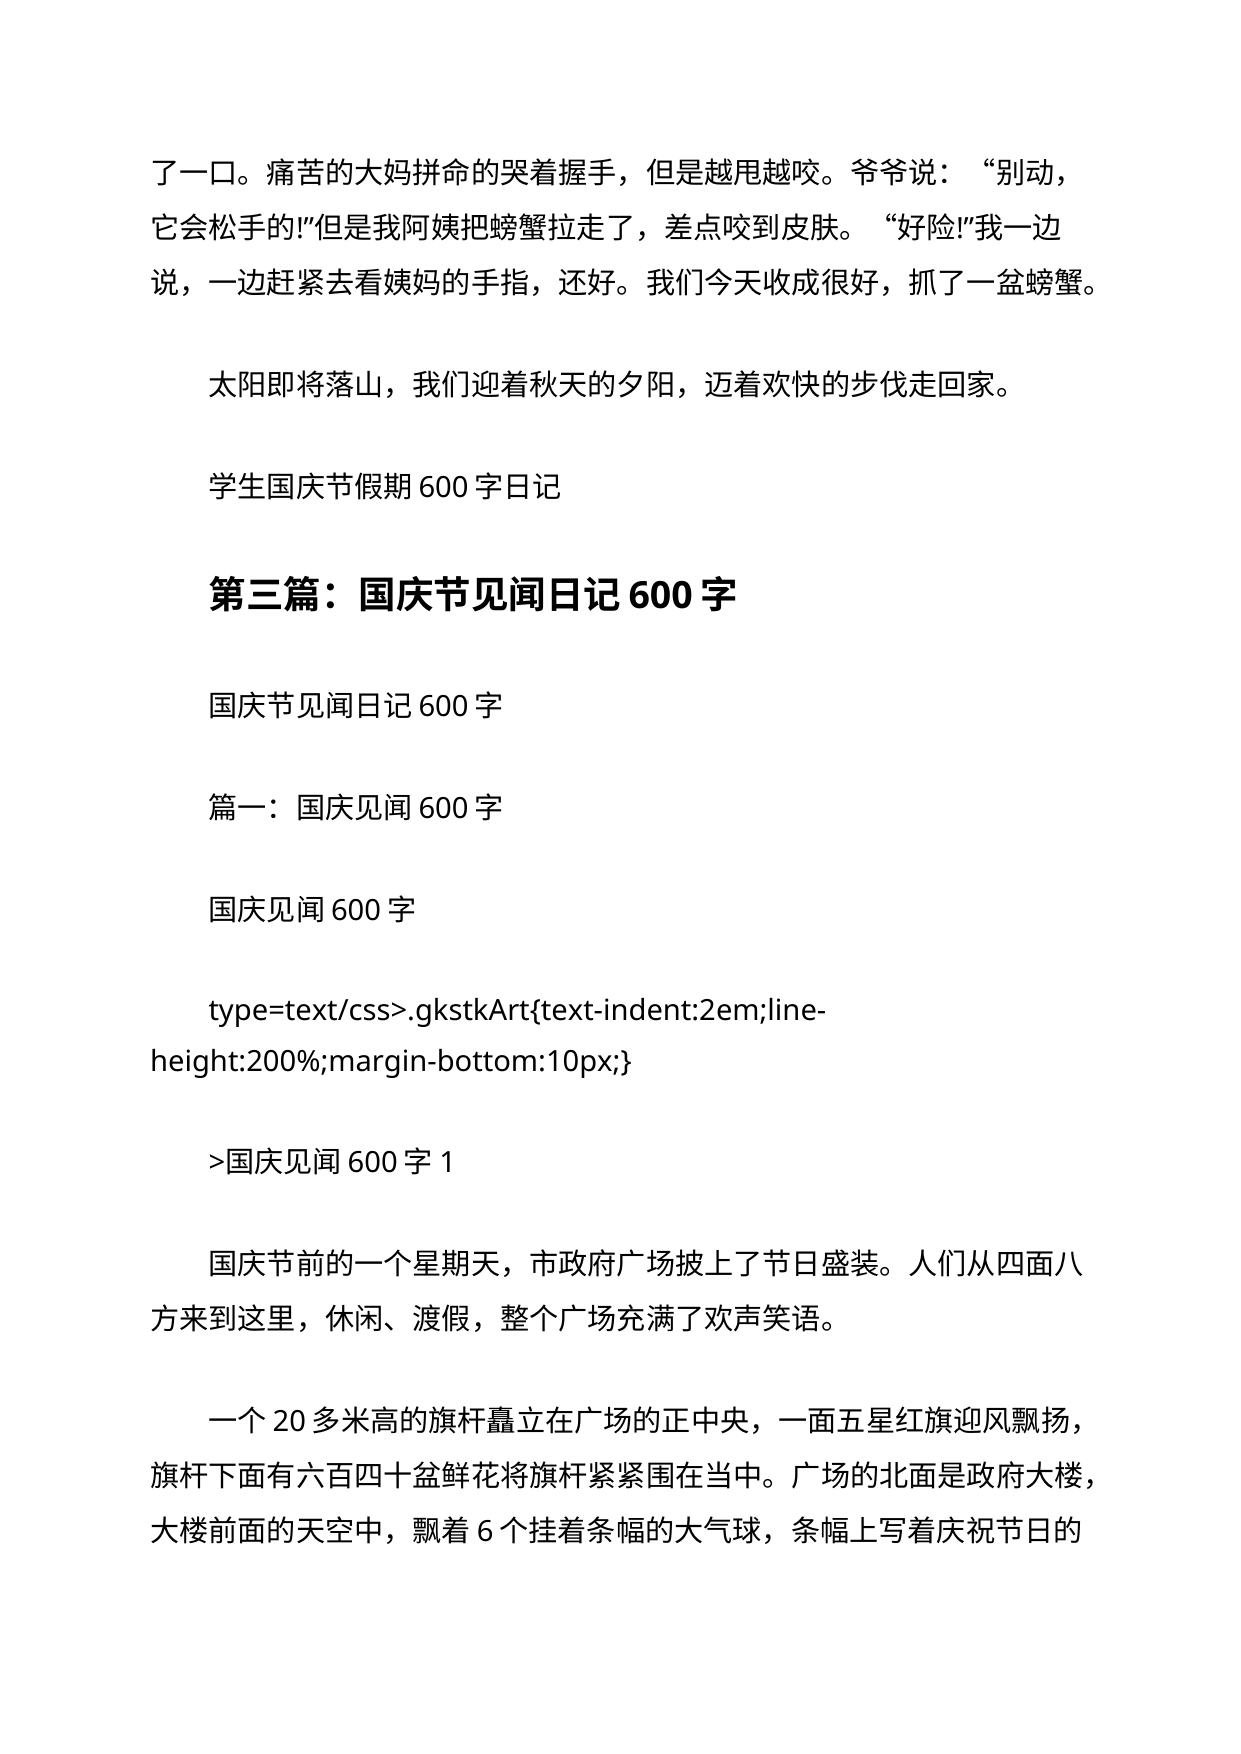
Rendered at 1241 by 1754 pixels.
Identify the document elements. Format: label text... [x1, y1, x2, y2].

text 学生国庆节假期600字日记 [150, 463, 1090, 506]
text 第三篇：国庆节见闻日记600字 [150, 565, 1090, 620]
text 国庆见闻600字 [150, 887, 1090, 929]
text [150, 150, 1090, 302]
text 篇一：国庆见闻600字 [150, 785, 1090, 827]
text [150, 1398, 1090, 1550]
text 国庆节见闻日记600字 [150, 683, 1090, 725]
text 国庆节前的一个星期天，市政府广场披上了节日盛装。人们从四面八方来到这里，休闲、渡假，整个广场充满了欢声笑语。 [150, 1241, 1090, 1338]
text 太阳即将落山，我们迎着秋天的夕阳，迈着欢快的步伐走回家。 [150, 362, 1090, 404]
text >国庆见闻600字 1 [150, 1139, 1090, 1181]
text type=text/css>.gkstkArt{text-indent:2em;line-height:200%;margin-bottom:10px;} [150, 989, 1090, 1080]
